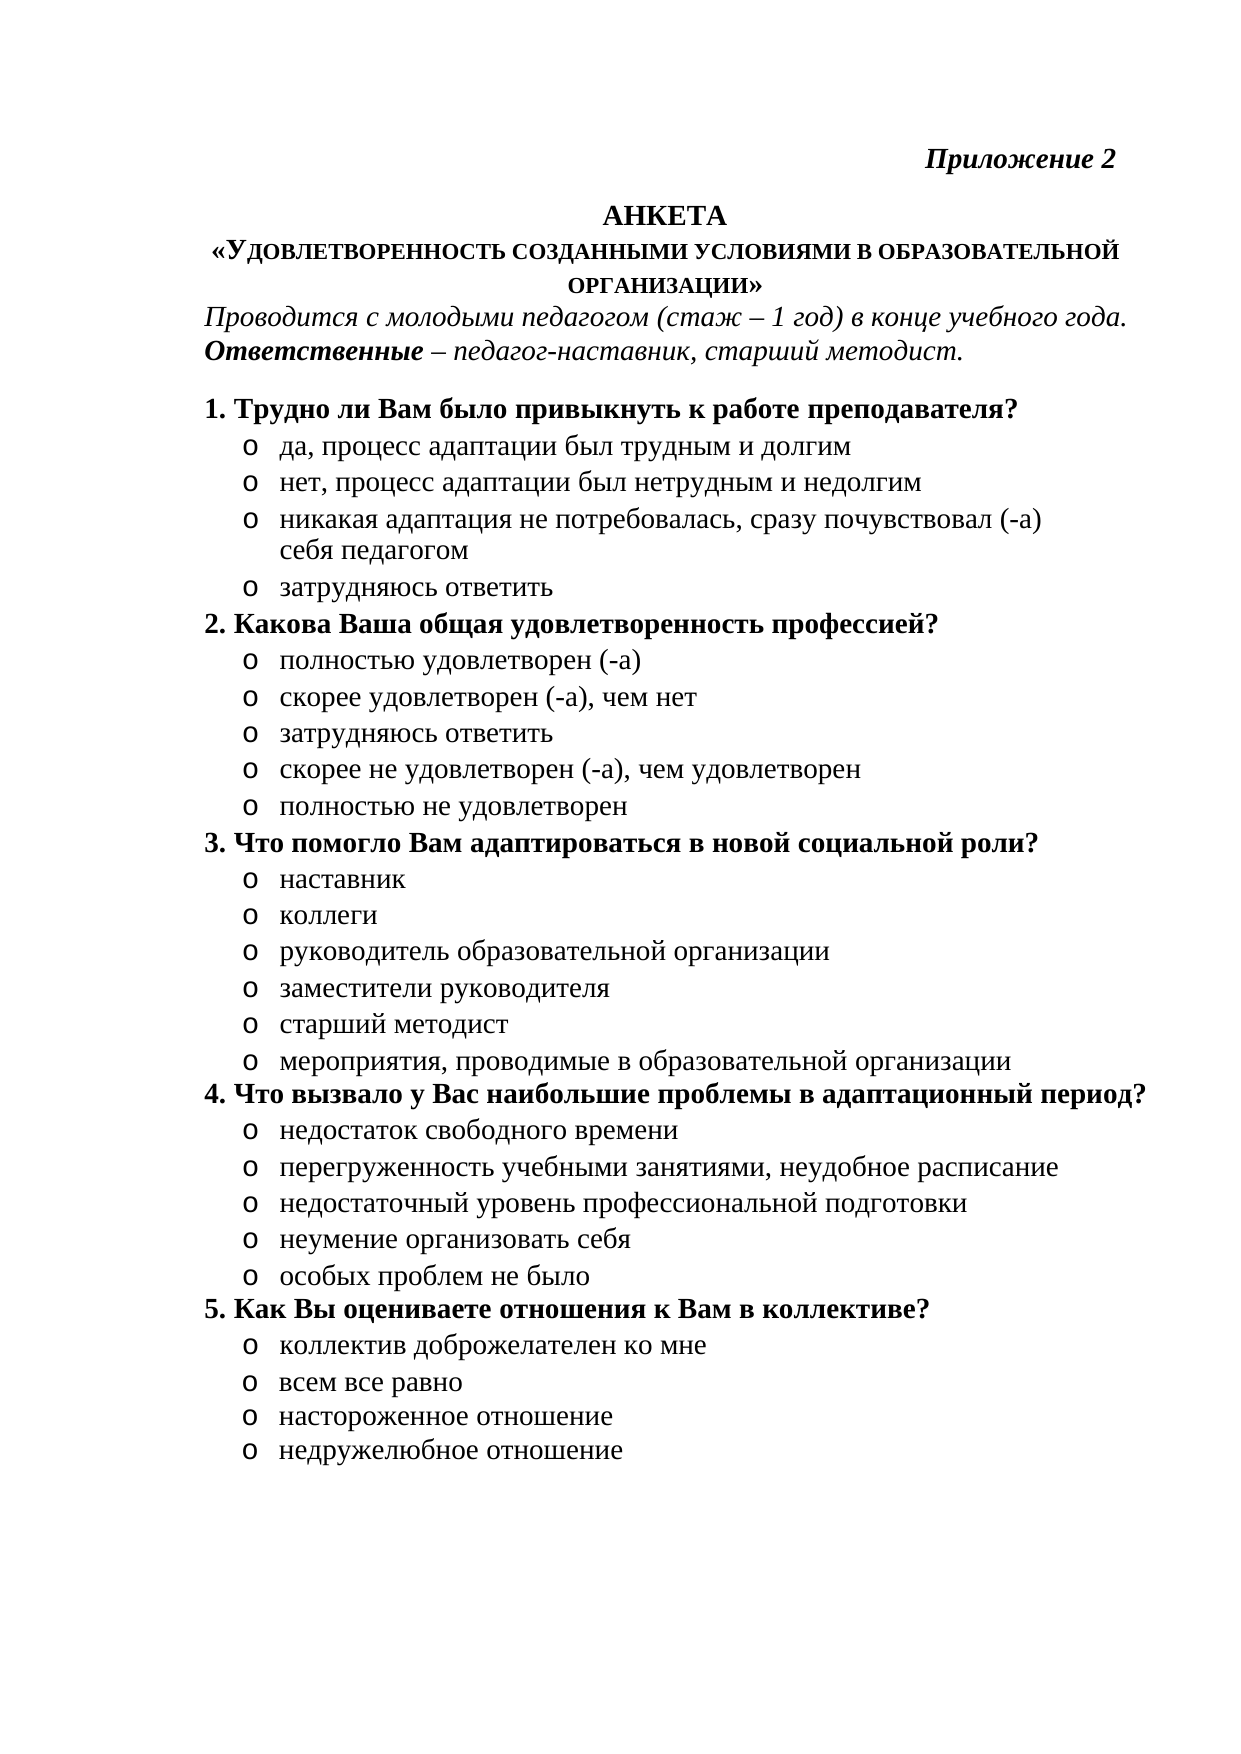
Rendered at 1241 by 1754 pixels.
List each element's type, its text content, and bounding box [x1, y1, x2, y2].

list руководитель образовательной организации [242, 933, 1152, 969]
list наставник [242, 861, 1152, 897]
list старший методист [242, 1006, 1152, 1042]
text Проводится с молодыми педагогом (стаж – 1 год) в конце учебного года. [204, 299, 1152, 333]
subtitle Приложение 2 [209, 142, 1120, 175]
subtitle АНКЕТА [209, 199, 1120, 232]
subtitle Что вызвало у Вас наибольшие проблемы в адаптационный период? [204, 1078, 1152, 1110]
list никакая адаптация не потребовалась, сразу почувствовал (-а) себя педагогом [242, 502, 1051, 566]
list коллектив доброжелателен ко мне [242, 1327, 1152, 1363]
list всем все равно [241, 1363, 1152, 1398]
list полностью не удовлетворен [242, 788, 1152, 824]
list скорее не удовлетворен (-а), чем удовлетворен [242, 751, 1152, 787]
subtitle Какова Ваша общая удовлетворенность профессией? [204, 607, 1152, 640]
list недружелюбное отношение [241, 1432, 1152, 1467]
subtitle Трудно ли Вам было привыкнуть к работе преподавателя? [204, 392, 1152, 425]
list коллеги [242, 897, 1152, 933]
list да, процесс адаптации был трудным и долгим [242, 428, 1152, 464]
list недостаток свободного времени [242, 1112, 1152, 1148]
subtitle Как Вы оцениваете отношения к Вам в коллективе? [204, 1292, 1152, 1325]
list затрудняюсь ответить [242, 569, 1152, 606]
list полностью удовлетворен (-а) [242, 642, 1152, 678]
list перегруженность учебными занятиями, неудобное расписание [242, 1149, 1152, 1185]
list недостаточный уровень профессиональной подготовки [242, 1185, 1152, 1221]
list настороженное отношение [241, 1398, 1152, 1432]
subtitle Что помогло Вам адаптироваться в новой социальной роли? [204, 825, 1152, 858]
list скорее удовлетворен (-а), чем нет [242, 679, 1152, 715]
text «УДОВЛЕТВОРЕННОСТЬ СОЗДАННЫМИ УСЛОВИЯМИ В ОБРАЗОВАТЕЛЬНОЙ ОРГАНИЗАЦИИ» [209, 232, 1121, 299]
list особых проблем не было [242, 1257, 1152, 1292]
list неумение организовать себя [242, 1221, 1152, 1257]
list затрудняюсь ответить [242, 715, 1152, 751]
list заместители руководителя [242, 970, 1152, 1006]
text Ответственные – педагог-наставник, старший методист. [204, 333, 1152, 366]
list мероприятия, проводимые в образовательной организации [242, 1043, 1152, 1078]
list нет, процесс адаптации был нетрудным и недолгим [242, 464, 1152, 500]
